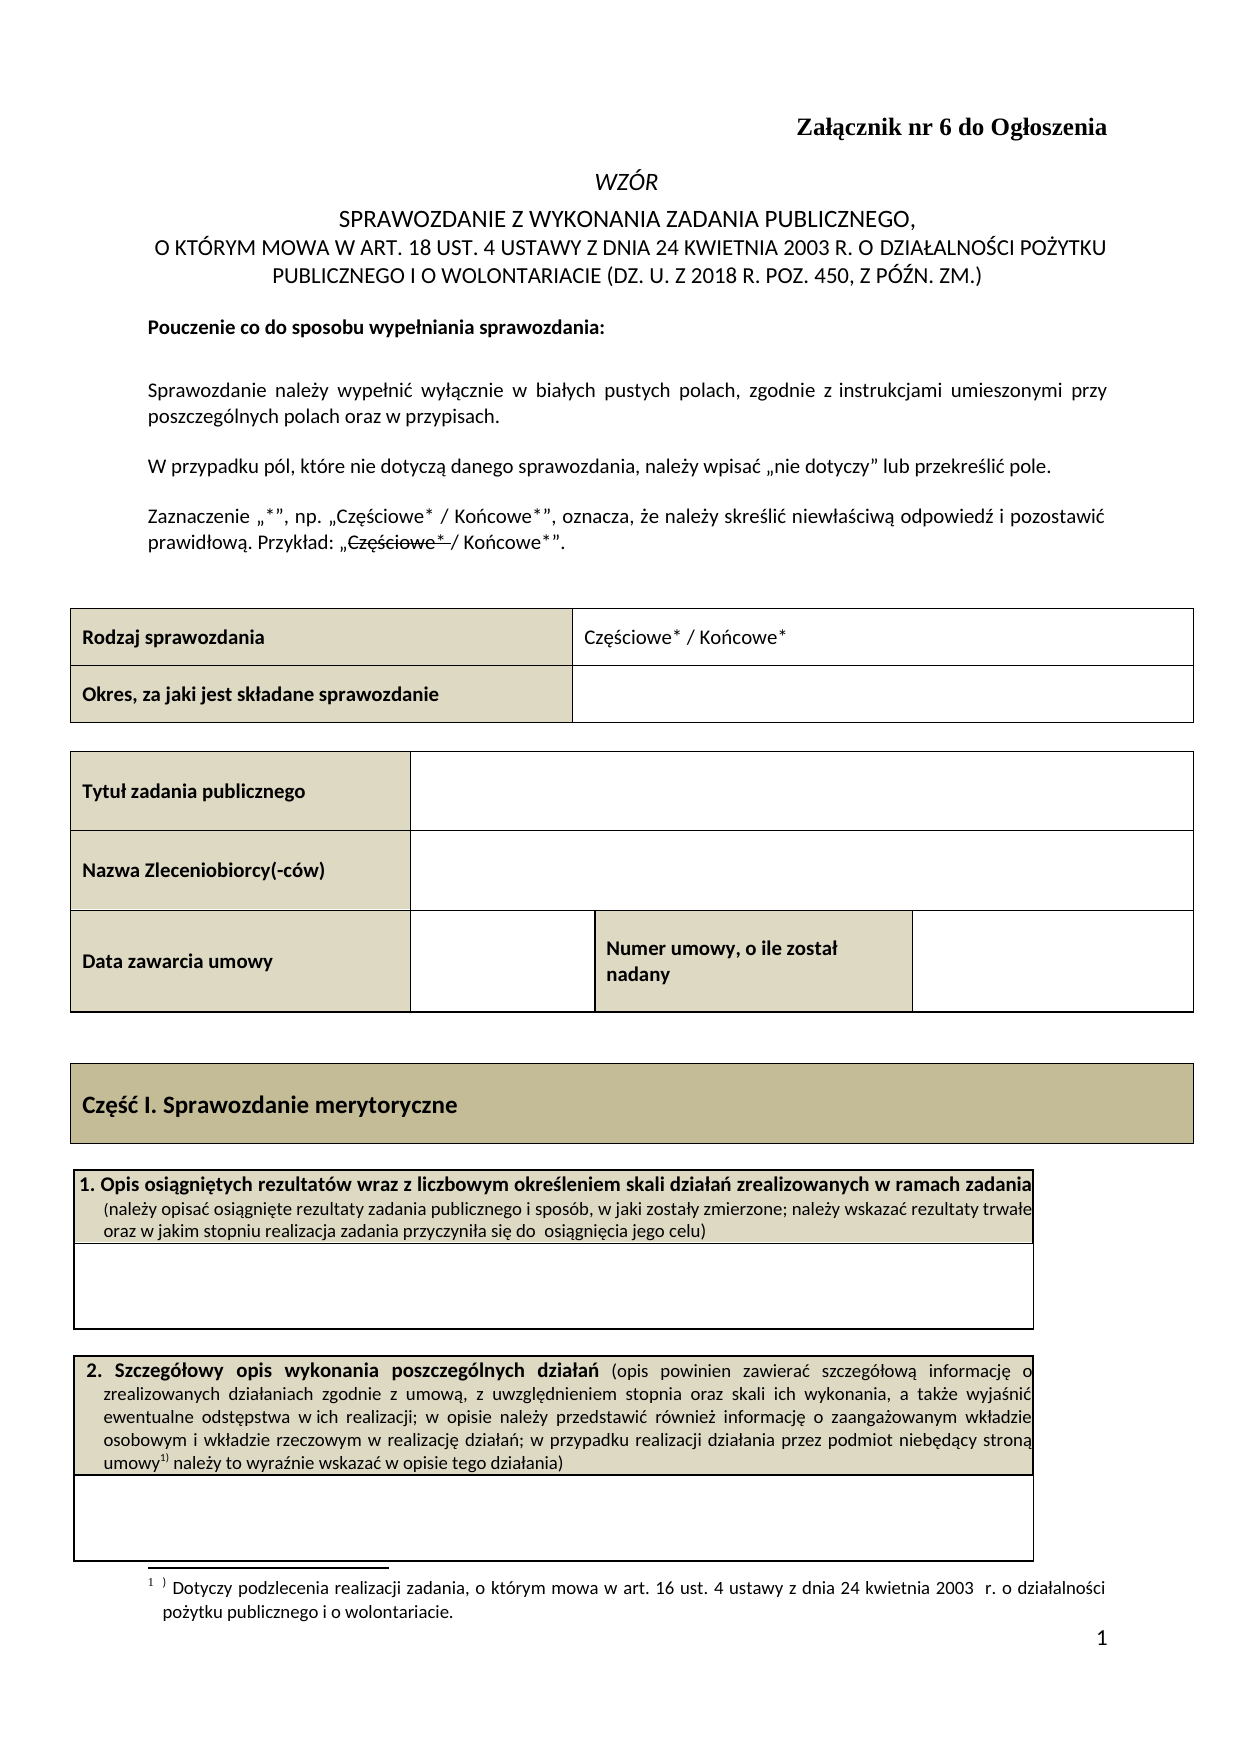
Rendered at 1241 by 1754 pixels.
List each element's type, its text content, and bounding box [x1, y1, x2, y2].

table_cell Okres, za jaki jest składane sprawozdanie [71, 666, 572, 722]
table_cell Nazwa Zleceniobiorcy(-ców) [71, 831, 410, 909]
table_header 2. Szczegółowy opis wykonania poszczególnych działań (opis powinien zawierać szczegółową informację o zrealizowanych działaniach zgodnie z umową, z uwzględnieniem stopnia oraz skali ich wykonania, a także wyjaśnić ewentualne odstępstwa w ich realizacji; w opisie należy przedstawić również informację o zaangażowanym wkładzie osobowym i wkładzie rzeczowym w realizację działań; w przypadku realizacji działania przez podmiot niebędący stroną umowy) należy to wyraźnie wskazać w opisie tego działania) [75, 1357, 1032, 1474]
table_header 1. Opis osiągniętych rezultatów wraz z liczbowym określeniem skali działań zrealizowanych w ramach zadania (należy opisać osiągnięte rezultaty zadania publicznego i sposób, w jaki zostały zmierzone; należy wskazać rezultaty trwałe oraz w jakim stopniu realizacja zadania przyczyniła się do osiągnięcia jego celu) [75, 1171, 1032, 1242]
table_header Tytuł zadania publicznego [71, 752, 410, 830]
table_header Rodzaj sprawozdania [71, 609, 572, 665]
table_header Częściowe* / Końcowe* [573, 609, 1193, 665]
text Załącznik nr 6 do Ogłoszenia [148, 112, 1107, 141]
text Zaznaczenie „*”, np. „Częściowe* / Końcowe*”, oznacza, że należy skreślić niewłaściwą odpowiedź i pozostawić prawidłową. Przykład: „Częściowe* / Końcowe*”. [148, 504, 1107, 554]
table_cell Data zawarcia umowy [71, 911, 410, 1011]
table_cell Numer umowy, o ile został nadany [596, 911, 912, 1011]
table_cell [411, 831, 1193, 909]
text O KTÓRYM MOWA W ART. 18 UST. 4 USTAWY Z DNIA 24 KWIETNIA 2003 R. O DZIAŁALNOŚCI POŻYTKU PUBLICZNEGO I O WOLONTARIACIE (DZ. U. Z 2018 R. POZ. 450, Z PÓŹN. ZM.) [148, 233, 1107, 289]
text W przypadku pól, które nie dotyczą danego sprawozdania, należy wpisać „nie dotyczy” lub przekreślić pole. [148, 453, 1107, 479]
table_header [411, 752, 1193, 830]
table_cell [75, 1476, 1033, 1560]
text SPRAWOZDANIE Z WYKONANIA ZADANIA PUBLICZNEGO, [148, 203, 1107, 233]
title WZÓR [148, 166, 1107, 196]
text Sprawozdanie należy wypełnić wyłącznie w białych pustych polach, zgodnie z instrukcjami umieszonymi przy poszczególnych polach oraz w przypisach. [148, 377, 1107, 428]
table_cell [573, 666, 1193, 722]
table_header Część I. Sprawozdanie merytoryczne [71, 1064, 1193, 1143]
table_cell [75, 1244, 1033, 1328]
table_cell [411, 911, 594, 1011]
table_cell [913, 911, 1193, 1011]
text Pouczenie co do sposobu wypełniania sprawozdania: [148, 314, 1240, 340]
